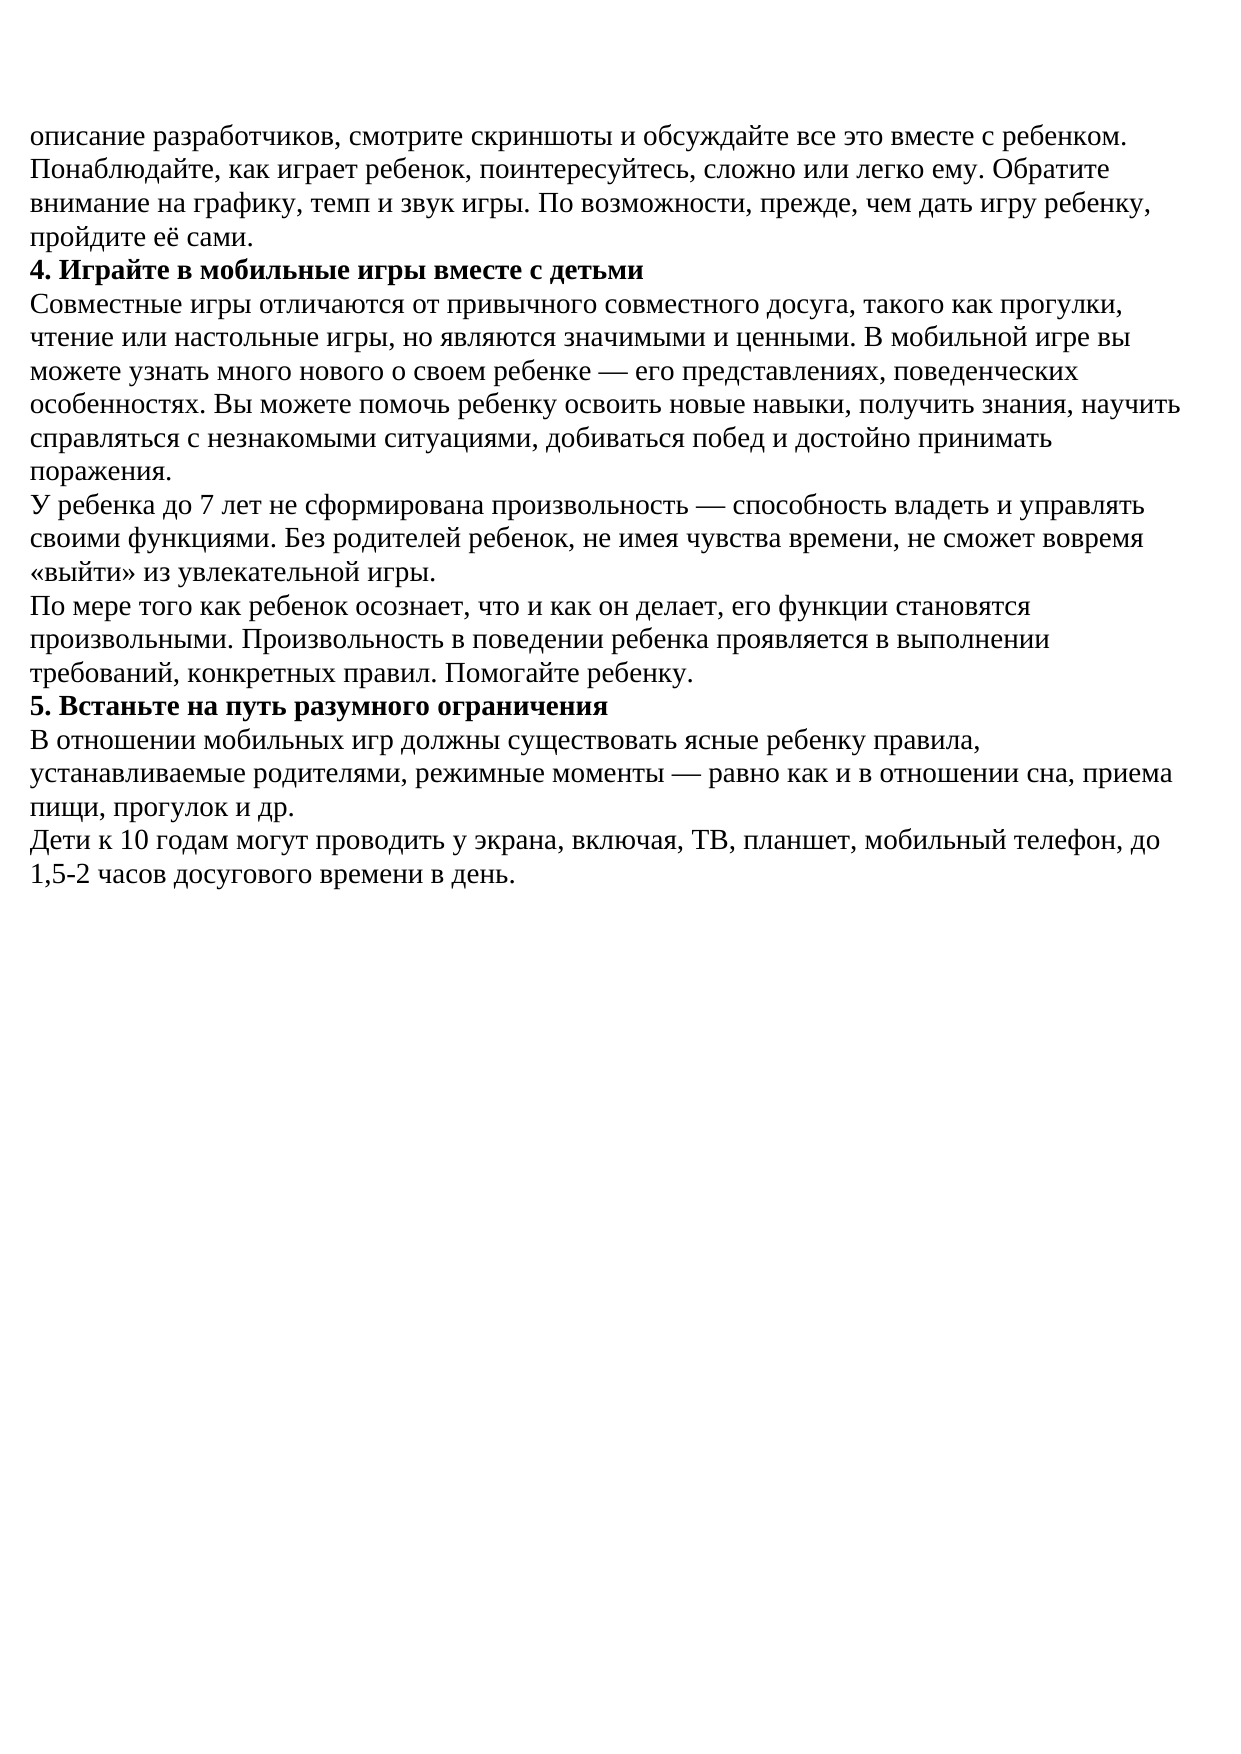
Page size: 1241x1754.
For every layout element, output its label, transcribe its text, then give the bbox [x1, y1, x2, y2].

text У ребенка до 7 лет не сформирована произвольность — способность владеть и управлять своими функциями. Без родителей ребенок, не имея чувства времени, не сможет вовремя «выйти» из увлекательной игры. [29, 487, 1196, 588]
text Совместные игры отличаются от привычного совместного досуга, такого как прогулки, чтение или настольные игры, но являются значимыми и ценными. В мобильной игре вы можете узнать много нового о своем ребенке — его представлениях, поведенческих особенностях. Вы можете помочь ребенку освоить новые навыки, получить знания, научить справляться с незнакомыми ситуациями, добиваться побед и достойно принимать поражения. [29, 286, 1196, 487]
text По мере того как ребенок осознает, что и как он делает, его функции становятся произвольными. Произвольность в поведении ребенка проявляется в выполнении требований, конкретных правил. Помогайте ребенку. [29, 588, 1196, 688]
text Дети к 10 годам могут проводить у экрана, включая, ТВ, планшет, мобильный телефон, до 1,5-2 часов досугового времени в день. [29, 822, 1196, 889]
text 5. Встаньте на путь разумного ограничения [29, 688, 1196, 722]
text 4. Играйте в мобильные игры вместе с детьми [29, 252, 1196, 286]
text описание разработчиков, смотрите скриншоты и обсуждайте все это вместе с ребенком. Понаблюдайте, как играет ребенок, поинтересуйтесь, сложно или легко ему. Обратите внимание на графику, темп и звук игры. По возможности, прежде, чем дать игру ребенку, пройдите её сами. [29, 118, 1196, 252]
text В отношении мобильных игр должны существовать ясные ребенку правила, устанавливаемые родителями, режимные моменты — равно как и в отношении сна, приема пищи, прогулок и др. [29, 722, 1196, 822]
